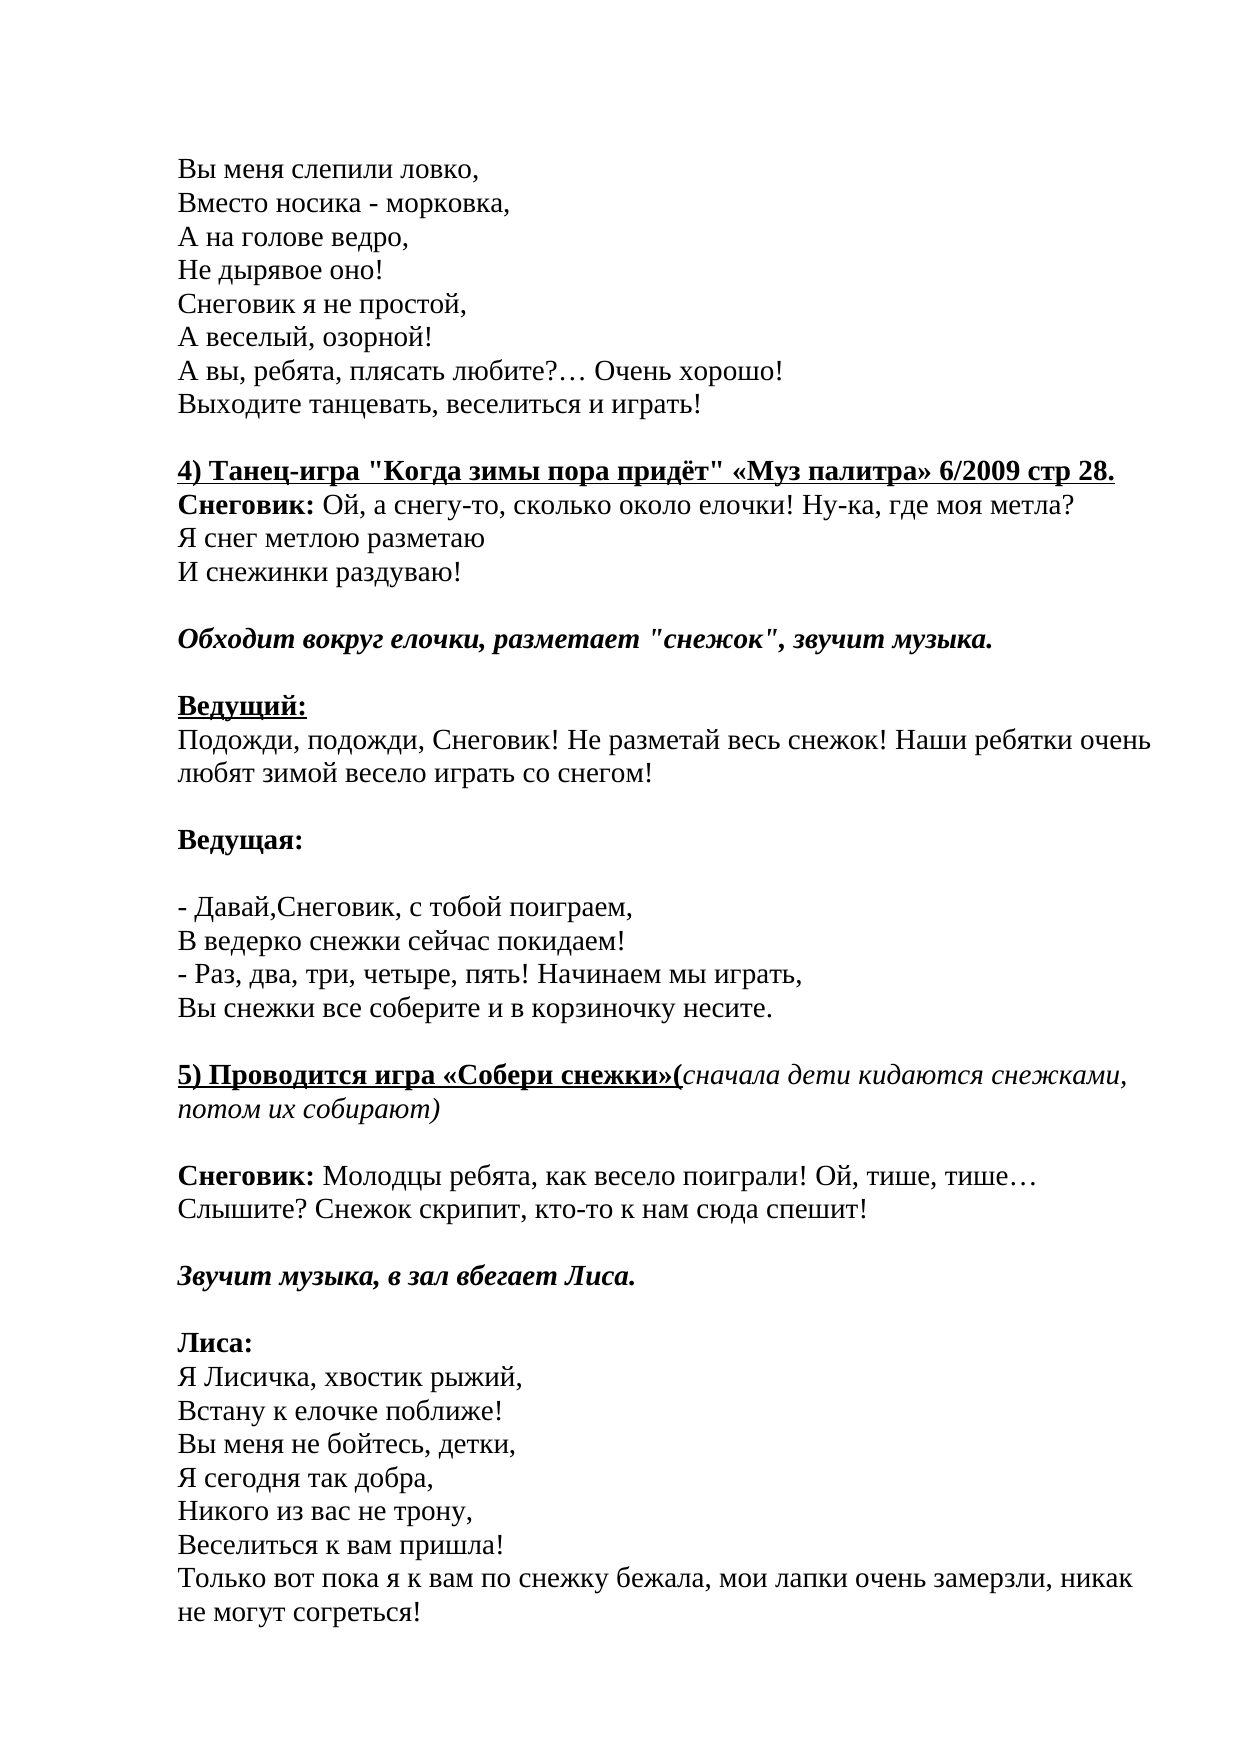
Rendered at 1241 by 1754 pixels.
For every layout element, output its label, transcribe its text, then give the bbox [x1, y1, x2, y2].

text Не дырявое оно! [177, 252, 1152, 286]
text Встану к елочке поближе! [177, 1393, 1152, 1426]
text Я Лисичка, хвостик рыжий, [177, 1359, 1152, 1393]
text Вместо носика - морковка, [177, 185, 1152, 219]
text Никого из вас не трону, [177, 1493, 1152, 1527]
text Вы меня слепили ловко, [177, 152, 1152, 185]
text Снеговик: Молодцы ребята, как весело поиграли! Ой, тише, тише… Слышите? Снежок скрипит, кто-то к нам сюда спешит! [177, 1158, 1152, 1225]
text Обходит вокруг елочки, разметает "снежок", звучит музыка. [177, 621, 1152, 655]
text Звучит музыка, в зал вбегает Лиса. [177, 1258, 1152, 1292]
text Я сегодня так добра, [177, 1460, 1152, 1493]
text Выходите танцевать, веселиться и играть! [177, 386, 1152, 420]
text Вы меня не бойтесь, детки, [177, 1426, 1152, 1460]
text Снеговик я не простой, [177, 286, 1152, 319]
text 5) Проводится игра «Собери снежки»(сначала дети кидаются снежками, потом их собирают) [177, 1057, 1152, 1124]
text Ведущий: [177, 688, 1152, 722]
text - Давай,Снеговик, с тобой поиграем, В ведерко снежки сейчас покидаем! [177, 889, 1152, 957]
text А на голове ведро, [177, 219, 1152, 252]
text А вы, ребята, плясать любите?… Очень хорошо! [177, 353, 1152, 386]
text - Раз, два, три, четыре, пять! Начинаем мы играть, Вы снежки все соберите и в корзиночку несите. [177, 957, 1152, 1024]
text Подожди, подожди, Снеговик! Не разметай весь снежок! Наши ребятки очень любят зимой весело играть со снегом! [177, 722, 1152, 789]
text Я снег метлою разметаю [177, 521, 1152, 554]
text И снежинки раздуваю! [177, 554, 1152, 588]
text А веселый, озорной! [177, 319, 1152, 353]
text 4) Танец-игра "Когда зимы пора придёт" «Муз палитра» 6/2009 стр 28. [177, 453, 1152, 487]
text Только вот пока я к вам по снежку бежала, мои лапки очень замерзли, никак не могут согреться! [177, 1560, 1152, 1627]
text Веселиться к вам пришла! [177, 1527, 1152, 1560]
text Лиса: [177, 1326, 1152, 1359]
text Ведущая: [177, 822, 1152, 856]
text Снеговик: Ой, а снегу-то, сколько около елочки! Ну-ка, где моя метла? [177, 487, 1152, 521]
